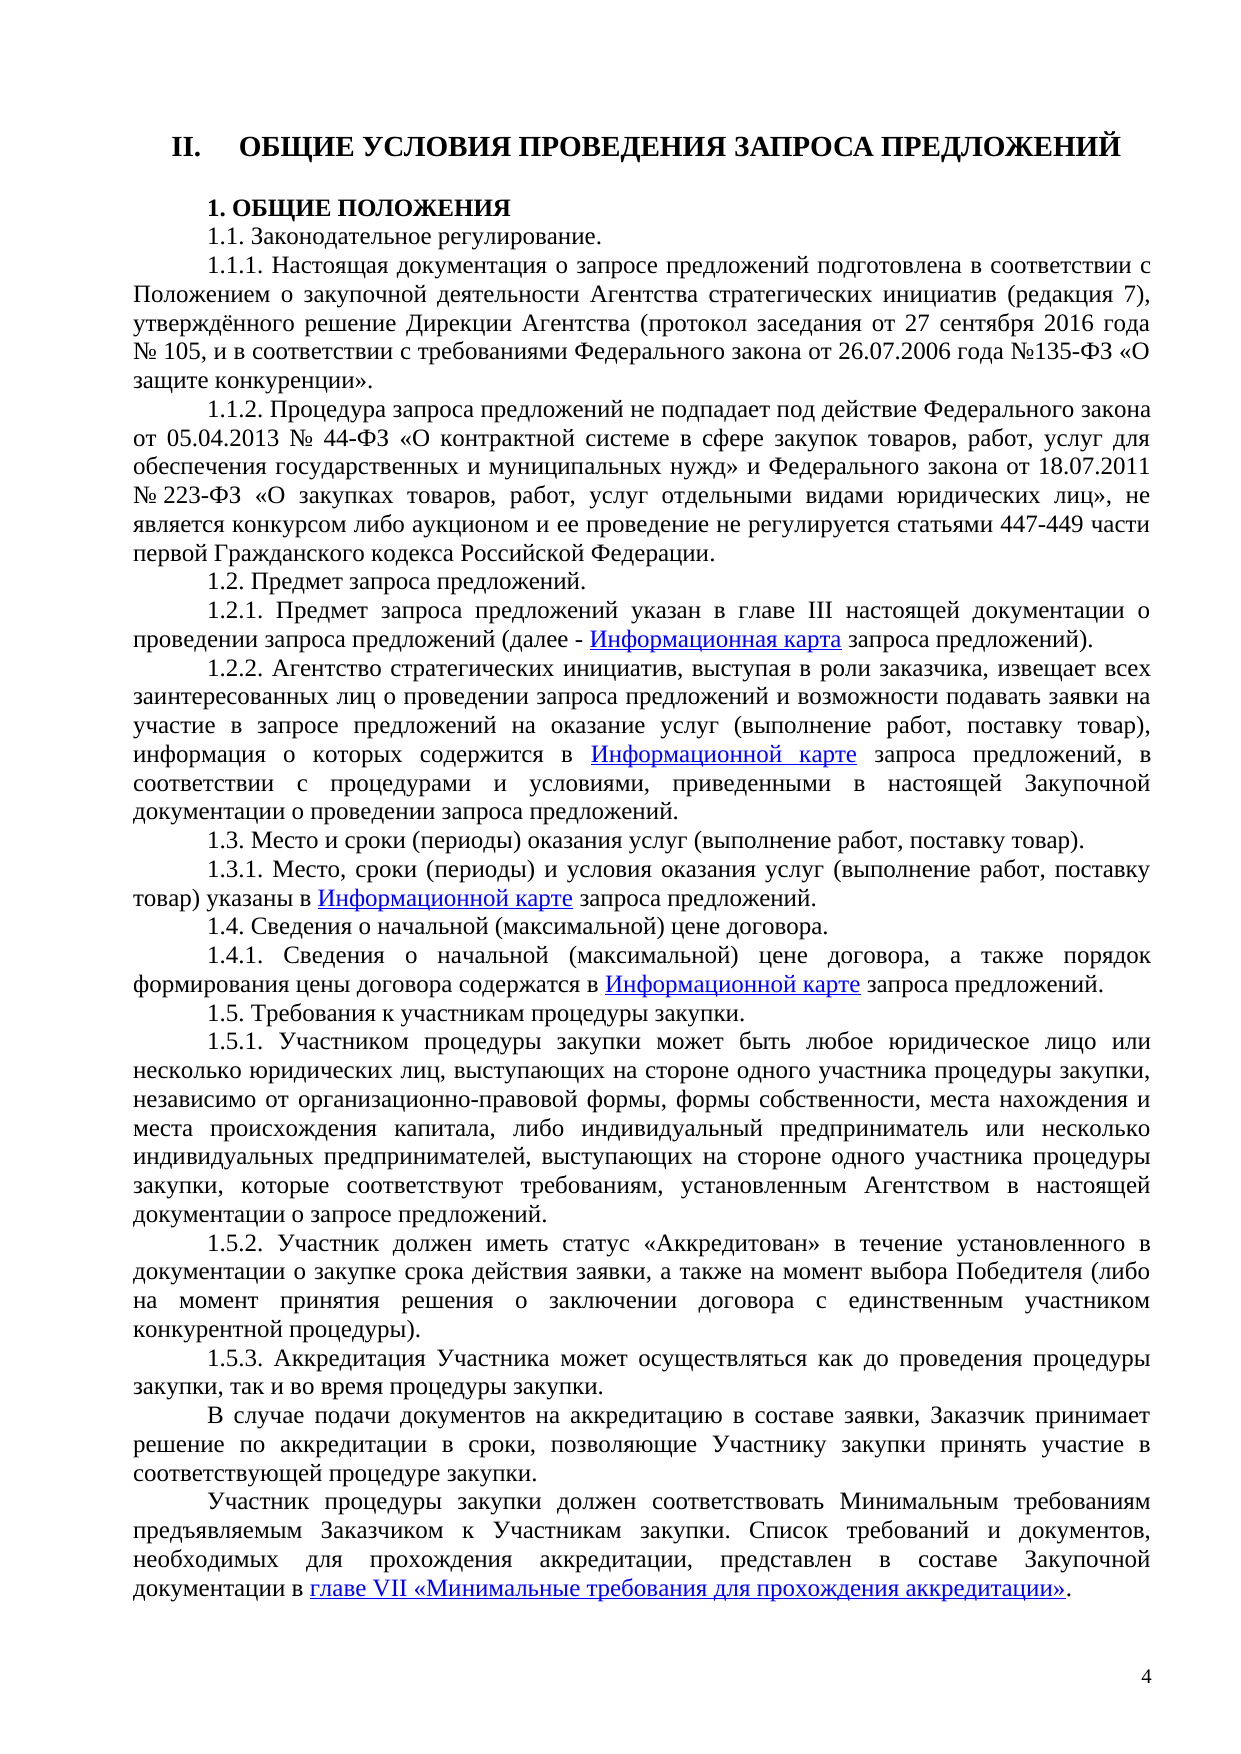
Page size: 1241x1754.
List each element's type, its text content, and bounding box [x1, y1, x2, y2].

text 1.3.1. Место, сроки (периоды) и условия оказания услуг (выполнение работ, поставку товар) указаны в Информационной карте запроса предложений. [133, 854, 1152, 911]
text 1.5.1. Участником процедуры закупки может быть любое юридическое лицо или несколько юридических лиц, выступающих на стороне одного участника процедуры закупки, независимо от организационно-правовой формы, формы собственности, места нахождения и места происхождения капитала, либо индивидуальный предприниматель или несколько индивидуальных предпринимателей, выступающих на стороне одного участника процедуры закупки, которые соответствуют требованиям, установленным Агентством в настоящей документации о запросе предложений. [133, 1026, 1152, 1228]
text 1.4.1. Сведения о начальной (максимальной) цене договора, а также порядок формирования цены договора содержатся в Информационной карте запроса предложений. [133, 940, 1152, 998]
text 1.5.2. Участник должен иметь статус «Аккредитован» в течение установленного в документации о закупке срока действия заявки, а также на момент выбора Победителя (либо на момент принятия решения о заключении договора с единственным участником конкурентной процедуры). [133, 1228, 1152, 1343]
text 1.2.1. Предмет запроса предложений указан в главе III настоящей документации о проведении запроса предложений (далее - Информационная карта запроса предложений). [133, 595, 1152, 653]
text 1.5. Требования к участникам процедуры закупки. [133, 998, 1152, 1026]
text 1.2. Предмет запроса предложений. [133, 566, 1152, 595]
text В случае подачи документов на аккредитацию в составе заявки, Заказчик принимает решение по аккредитации в сроки, позволяющие Участнику закупки принять участие в соответствующей процедуре закупки. [133, 1400, 1152, 1486]
text 1.3. Место и сроки (периоды) оказания услуг (выполнение работ, поставку товар). [133, 825, 1152, 854]
subtitle ОБЩИЕ УСЛОВИЯ ПРОВЕДЕНИЯ ЗАПРОСА ПРЕДЛОЖЕНИЙ [170, 129, 1152, 162]
text 1.1.1. Настоящая документация о запросе предложений подготовлена в соответствии с Положением о закупочной деятельности Агентства стратегических инициатив (редакция 7), утверждённого решение Дирекции Агентства (протокол заседания от 27 сентября 2016 года № 105, и в соответствии с требованиями Федерального закона от 26.07.2006 года №135-ФЗ «О защите конкуренции». [133, 250, 1152, 394]
text Участник процедуры закупки должен соответствовать Минимальным требованиям предъявляемым Заказчиком к Участникам закупки. Список требований и документов, необходимых для прохождения аккредитации, представлен в составе Закупочной документации в главе VII «Минимальные требования для прохождения аккредитации». [133, 1486, 1152, 1601]
text 1.2.2. Агентство стратегических инициатив, выступая в роли заказчика, извещает всех заинтересованных лиц о проведении запроса предложений и возможности подавать заявки на участие в запросе предложений на оказание услуг (выполнение работ, поставку товар), информация о которых содержится в Информационной карте запроса предложений, в соответствии с процедурами и условиями, приведенными в настоящей Закупочной документации о проведении запроса предложений. [133, 653, 1152, 825]
text 1. ОБЩИЕ ПОЛОЖЕНИЯ [133, 193, 1152, 221]
text 1.1.2. Процедура запроса предложений не подпадает под действие Федерального закона от 05.04.2013 № 44-ФЗ «О контрактной системе в сфере закупок товаров, работ, услуг для обеспечения государственных и муниципальных нужд» и Федерального закона от 18.07.2011 № 223-ФЗ «О закупках товаров, работ, услуг отдельными видами юридических лиц», не является конкурсом либо аукционом и ее проведение не регулируется статьями 447-449 части первой Гражданского кодекса Российской Федерации. [133, 394, 1152, 566]
text 1.4. Сведения о начальной (максимальной) цене договора. [133, 911, 1152, 940]
text 1.5.3. Аккредитация Участника может осуществляться как до проведения процедуры закупки, так и во время процедуры закупки. [133, 1343, 1152, 1400]
text 1.1. Законодательное регулирование. [133, 221, 1152, 250]
